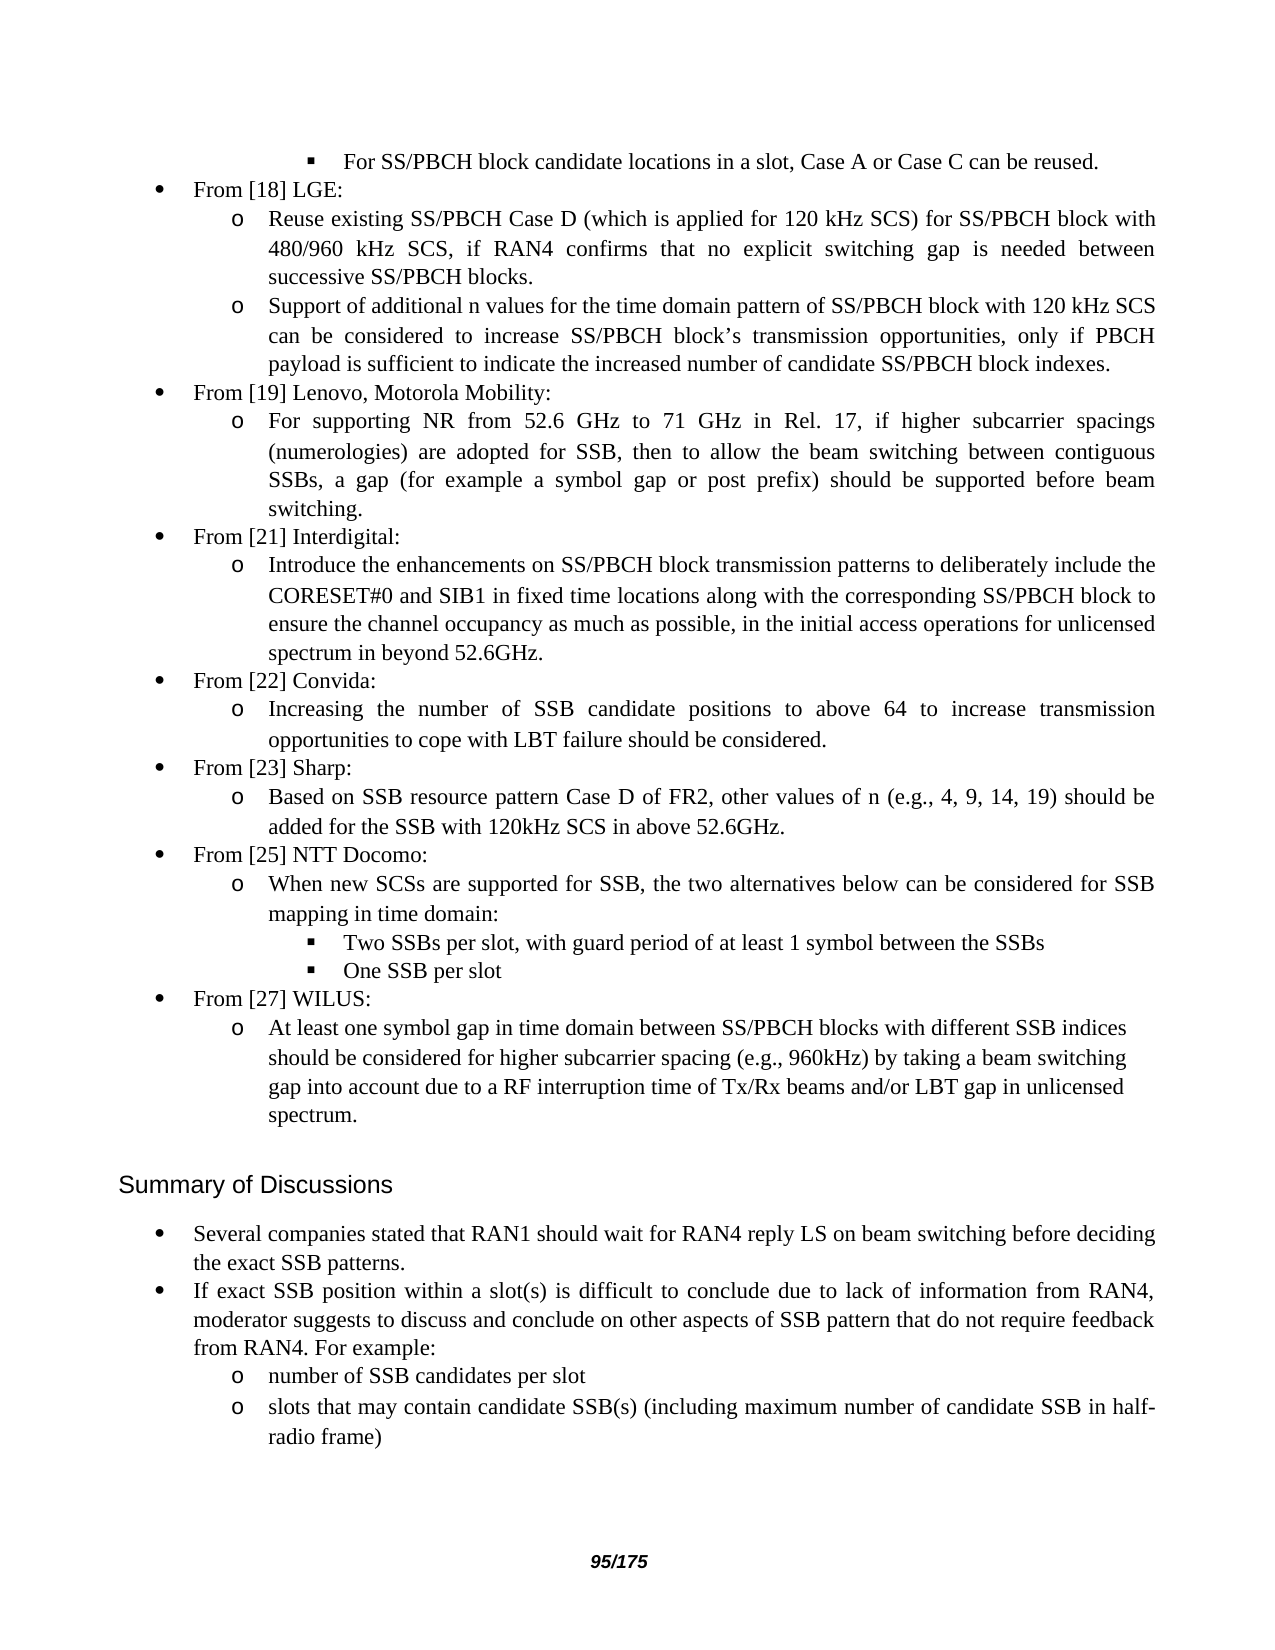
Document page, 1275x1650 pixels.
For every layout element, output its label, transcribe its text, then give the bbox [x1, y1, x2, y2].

list slots that may contain candidate SSB(s) (including maximum number of candidate SSB in half-radio frame) [231, 1393, 1157, 1449]
list Reuse existing SS/PBCH Case D (which is applied for 120 kHz SCS) for SS/PBCH block with 480/960 kHz SCS, if RAN4 confirms that no explicit switching gap is needed between successive SS/PBCH blocks. [231, 204, 1157, 290]
list When new SCSs are supported for SSB, the two alternatives below can be considered for SSB mapping in time domain: [231, 870, 1157, 927]
list From [23] Sharp: [156, 754, 1157, 781]
list Based on SSB resource pattern Case D of FR2, other values of n (e.g., 4, 9, 14, 19) should be added for the SSB with 120kHz SCS in above 52.6GHz. [231, 783, 1157, 839]
list Two SSBs per slot, with guard period of at least 1 symbol between the SSBs [306, 929, 1157, 955]
list One SSB per slot [306, 957, 1157, 983]
list Introduce the enhancements on SS/PBCH block transmission patterns to deliberately include the CORESET#0 and SIB1 in fixed time locations along with the corresponding SS/PBCH block to ensure the channel occupancy as much as possible, in the initial access operations for unlicensed spectrum in beyond 52.6GHz. [231, 551, 1157, 665]
list At least one symbol gap in time domain between SS/PBCH blocks with different SSB indices should be considered for higher subcarrier spacing (e.g., 960kHz) by taking a beam switching gap into account due to a RF interruption time of Tx/Rx beams and/or LBT gap in unlicensed spectrum. [231, 1014, 1157, 1127]
subtitle Summary of Discussions [118, 1171, 1157, 1199]
list Increasing the number of SSB candidate positions to above 64 to increase transmission opportunities to cope with LBT failure should be considered. [231, 696, 1157, 752]
list From [19] Lenovo, Motorola Mobility: [156, 379, 1157, 405]
list From [25] NTT Docomo: [156, 841, 1157, 868]
list Several companies stated that RAN1 should wait for RAN4 reply LS on beam switching before deciding the exact SSB patterns. [156, 1220, 1157, 1275]
list From [22] Convida: [156, 667, 1157, 693]
list From [21] Interdigital: [156, 523, 1157, 549]
list For supporting NR from 52.6 GHz to 71 GHz in Rel. 17, if higher subcarrier spacings (numerologies) are adopted for SSB, then to allow the beam switching between contiguous SSBs, a gap (for example a symbol gap or post prefix) should be supported before beam switching. [231, 407, 1157, 521]
list For SS/PBCH block candidate locations in a slot, Case A or Case C can be reused. [306, 148, 1157, 174]
list From [27] WILUS: [156, 986, 1157, 1012]
list From [18] LGE: [156, 176, 1157, 202]
list If exact SSB position within a slot(s) is difficult to conclude due to lack of information from RAN4, moderator suggests to discuss and conclude on other aspects of SSB pattern that do not require feedback from RAN4. For example: [156, 1277, 1157, 1360]
list number of SSB candidates per slot [231, 1362, 1157, 1391]
list Support of additional n values for the time domain pattern of SS/PBCH block with 120 kHz SCS can be considered to increase SS/PBCH block’s transmission opportunities, only if PBCH payload is sufficient to indicate the increased number of candidate SS/PBCH block indexes. [231, 292, 1157, 377]
